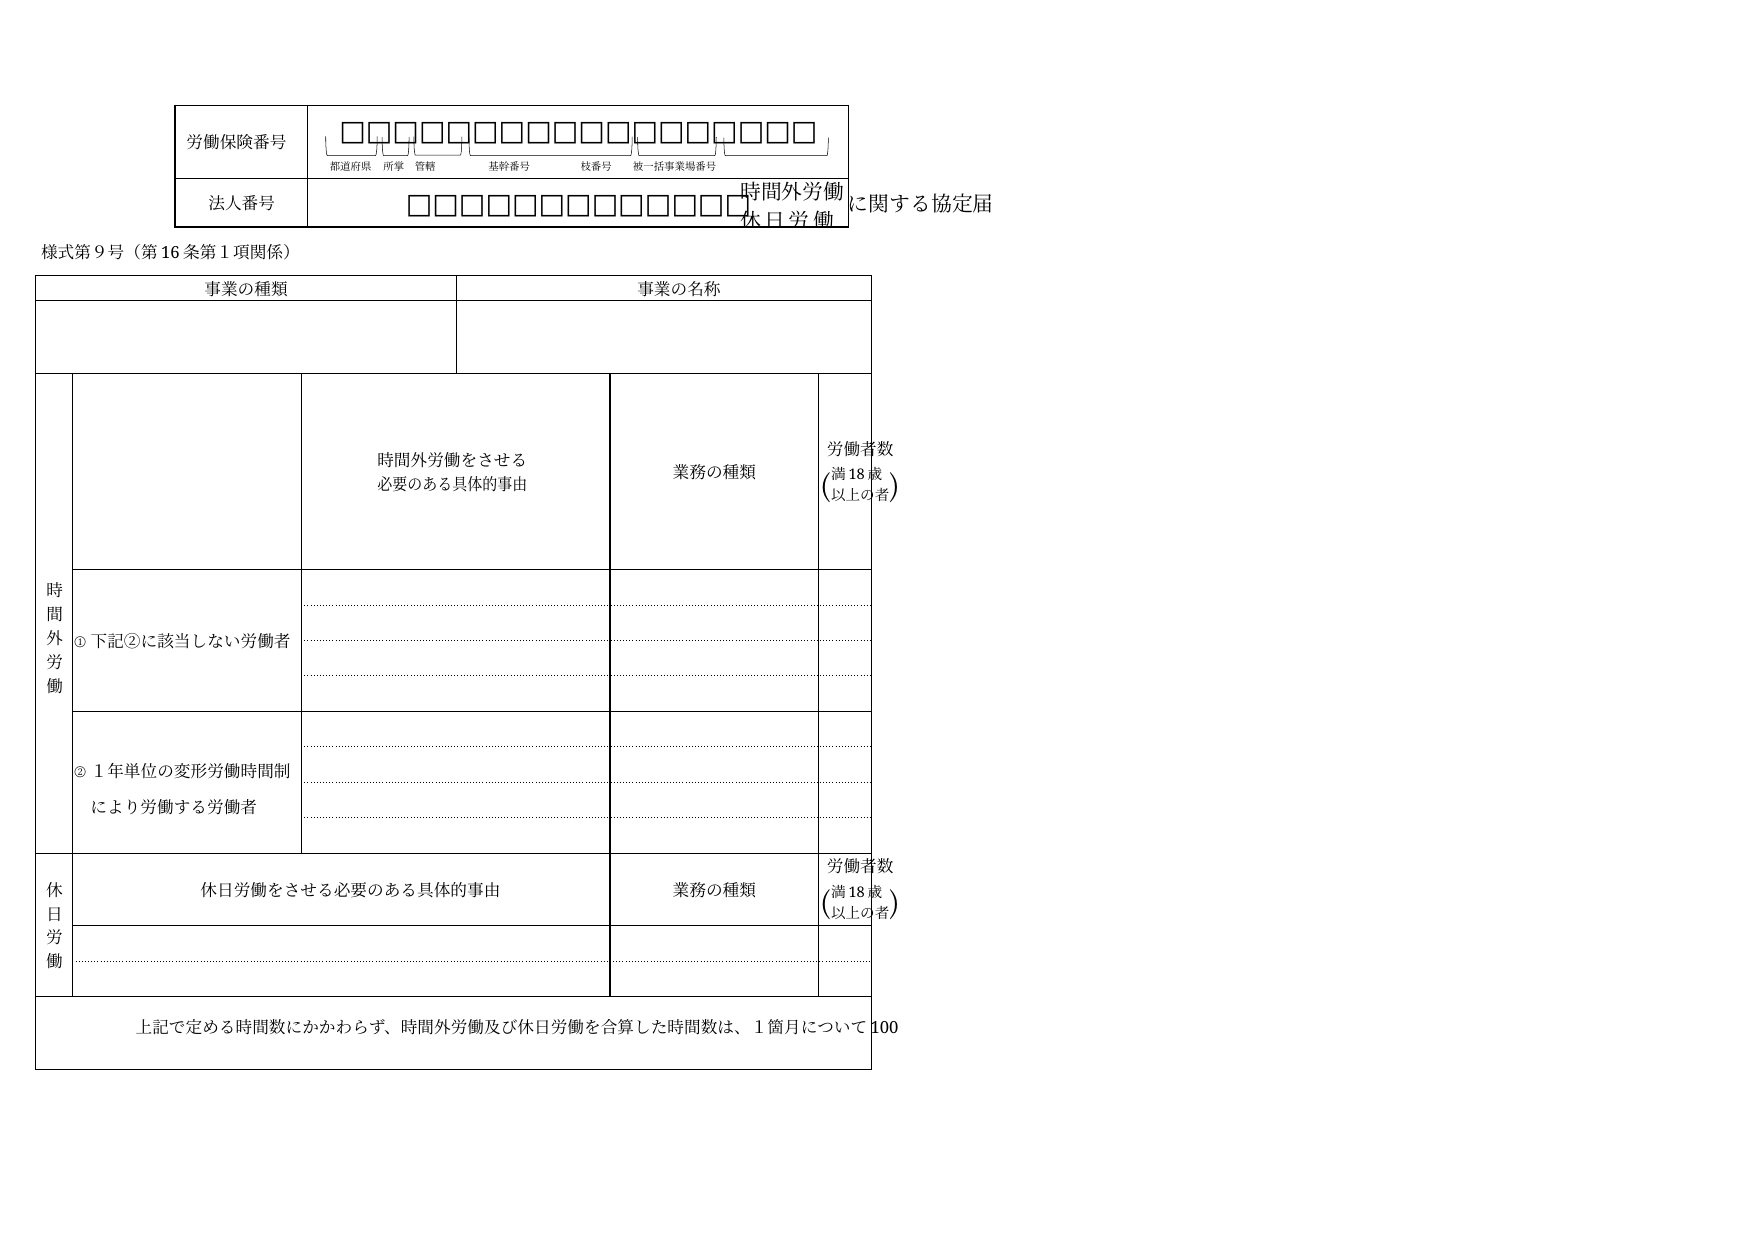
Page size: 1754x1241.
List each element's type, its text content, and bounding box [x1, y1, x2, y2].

table_header 事業の名称 [457, 276, 871, 300]
table_cell 時間外労働をさせる 必要のある具体的事由 [302, 374, 609, 569]
table_cell ① 下記②に該当しない労働者 [73, 570, 301, 711]
table_cell [611, 961, 818, 996]
table_cell [611, 640, 818, 675]
table_cell [819, 746, 871, 782]
table_cell [611, 570, 818, 604]
table_cell □□□□□□□□□□□□□ [308, 179, 848, 226]
table_cell [819, 817, 871, 852]
table_cell [302, 712, 609, 746]
table_cell 業務の種類 [611, 374, 818, 569]
table_cell [819, 605, 871, 640]
table_cell 時 間 外 労 働 [36, 374, 72, 852]
table_cell [819, 712, 871, 746]
table_cell [819, 961, 871, 996]
table_cell [819, 782, 871, 817]
table_header □□□□□□□□□□□□□□□□□□ 都道府県 所掌 管轄 基幹番号 枝番号 被一括事業場番号 [308, 106, 848, 177]
table_cell [302, 746, 609, 782]
table_cell 休日労働をさせる必要のある具体的事由 [73, 854, 609, 925]
table_cell [611, 675, 818, 711]
table_cell [819, 640, 871, 675]
table_cell [819, 675, 871, 711]
table_cell ② １年単位の変形労働時間制により労働する労働者 [73, 712, 301, 852]
table_cell [302, 817, 609, 852]
table_cell 労働者数 満18歳以上の者 [819, 374, 871, 569]
table_cell [611, 605, 818, 640]
text 様式第９号（第16条第１項関係） [35, 227, 849, 275]
table_cell [73, 926, 609, 961]
table_header 労働保険番号 [176, 106, 307, 177]
table_cell [611, 926, 818, 961]
table_cell [73, 374, 301, 569]
table_cell [302, 640, 609, 675]
table_cell 法人番号 [176, 179, 307, 226]
table_cell [611, 712, 818, 746]
table_cell [36, 301, 456, 373]
table_cell 労働者数 満18歳以上の者 [819, 854, 871, 925]
table_cell 上記で定める時間数にかかわらず、時間外労働及び休日労働を合算した時間数は、１箇月について100時間未満でなければならず、かつ２箇月から６箇月までを平均して80時間を超過しないこと。 （チェックボックスに要チェック） [36, 997, 871, 1069]
table_cell 業務の種類 [611, 854, 818, 925]
table_cell [302, 782, 609, 817]
table_cell [73, 961, 609, 996]
table_cell [611, 782, 818, 817]
table_cell [457, 301, 871, 373]
table_cell 休 日 労 働 [36, 854, 72, 996]
table_cell [611, 746, 818, 782]
table_cell [611, 817, 818, 852]
table_cell [302, 605, 609, 640]
table_cell [302, 570, 609, 604]
table_cell [819, 926, 871, 961]
table_header 事業の種類 [36, 276, 456, 300]
table_cell [302, 675, 609, 711]
table_cell [819, 570, 871, 604]
